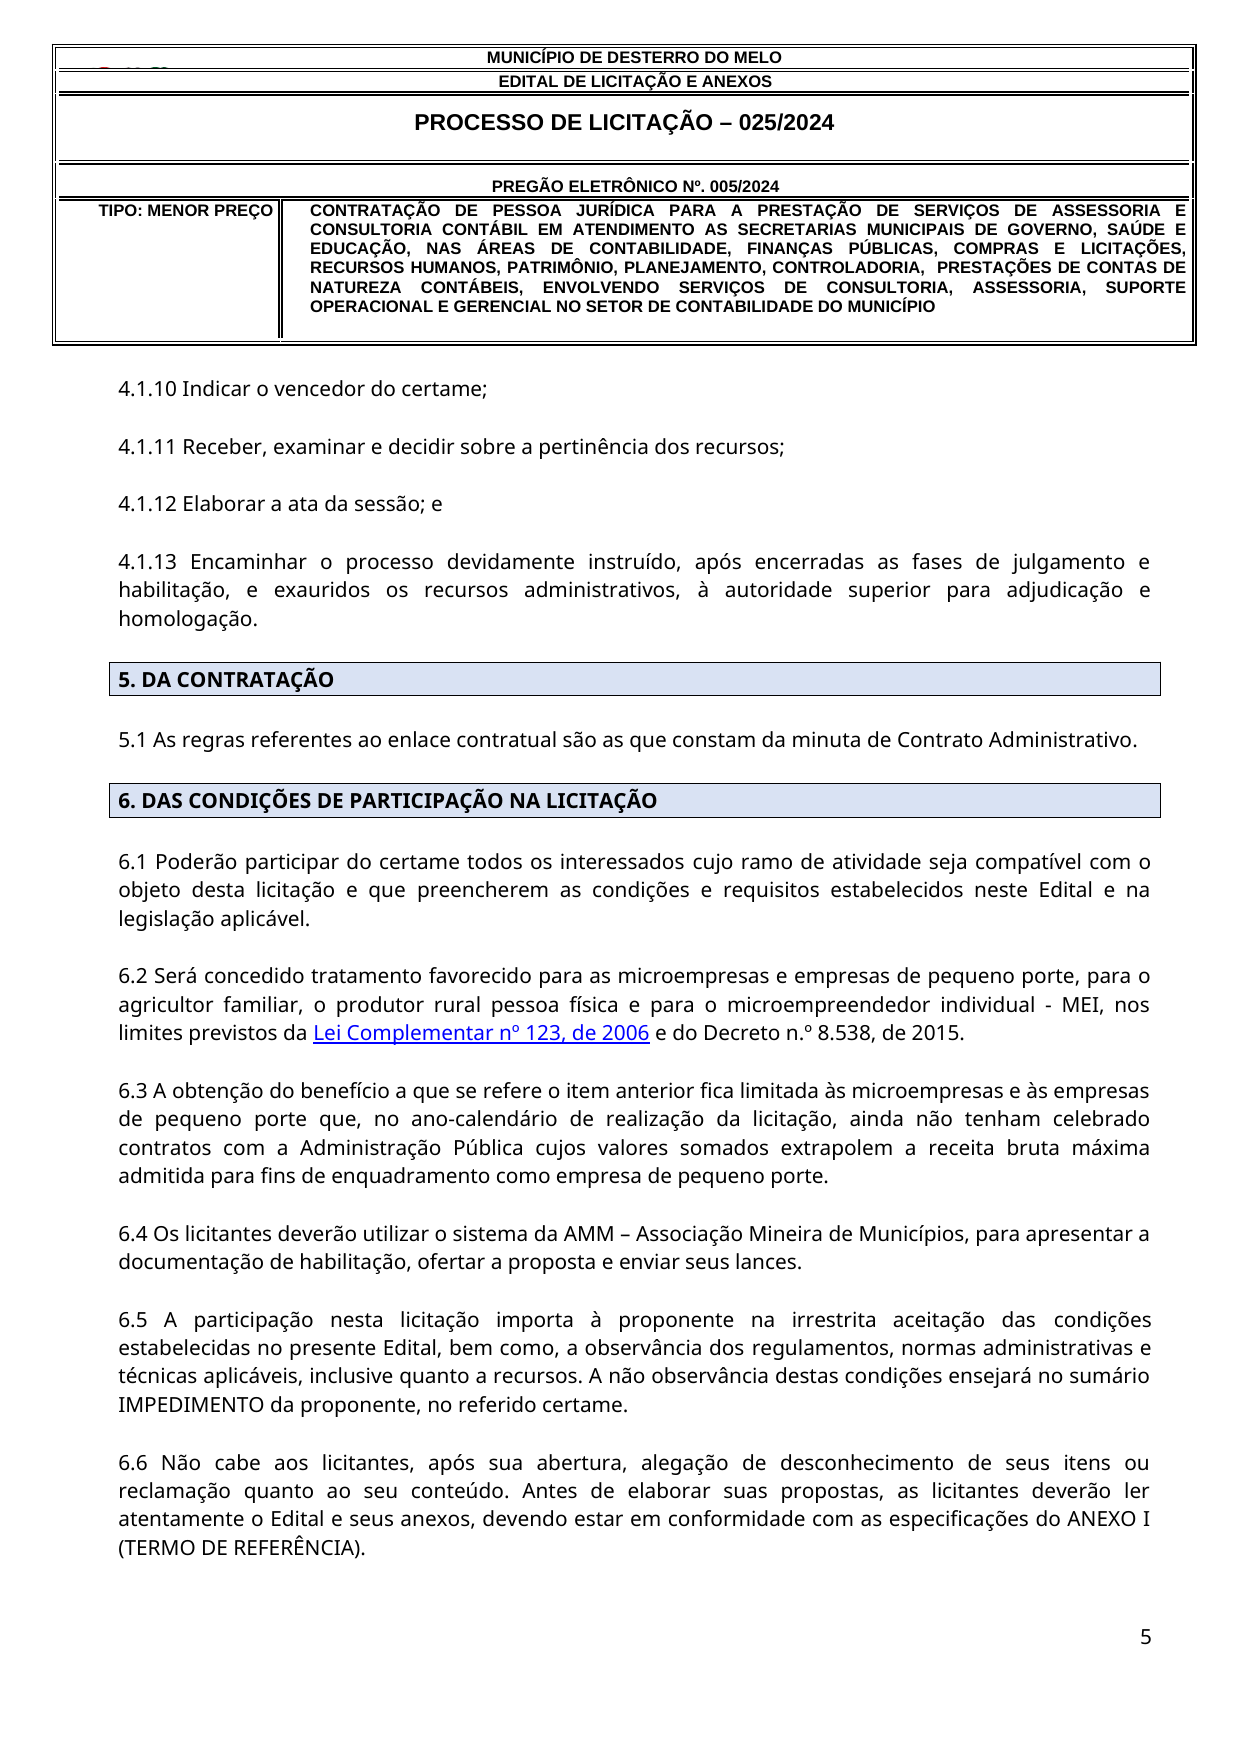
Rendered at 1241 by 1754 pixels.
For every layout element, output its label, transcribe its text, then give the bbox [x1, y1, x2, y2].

text 6.1 Poderão participar do certame todos os interessados cujo ramo de atividade seja compatível com o objeto desta licitação e que preencherem as condições e requisitos estabelecidos neste Edital e na legislação aplicável. [118, 847, 1152, 932]
text 4.1.11 Receber, examinar e decidir sobre a pertinência dos recursos; [118, 432, 1152, 460]
text 4.1.13 Encaminhar o processo devidamente instruído, após encerradas as fases de julgamento e habilitação, e exauridos os recursos administrativos, à autoridade superior para adjudicação e homologação. [118, 547, 1152, 632]
text 6.4 Os licitantes deverão utilizar o sistema da AMM – Associação Mineira de Municípios, para apresentar a documentação de habilitação, ofertar a proposta e enviar seus lances. [118, 1219, 1152, 1276]
text 4.1.12 Elaborar a ata da sessão; e [118, 489, 1152, 518]
text 6.3 A obtenção do benefício a que se refere o item anterior fica limitada às microempresas e às empresas de pequeno porte que, no ano-calendário de realização da licitação, ainda não tenham celebrado contratos com a Administração Pública cujos valores somados extrapolem a receita bruta máxima admitida para fins de enquadramento como empresa de pequeno porte. [118, 1076, 1152, 1189]
text 4.1.10 Indicar o vencedor do certame; [118, 374, 1152, 403]
text 5.1 As regras referentes ao enlace contratual são as que constam da minuta de Contrato Administrativo. [118, 725, 1152, 754]
text 5. DA CONTRATAÇÃO [110, 663, 1160, 695]
text 6.2 Será concedido tratamento favorecido para as microempresas e empresas de pequeno porte, para o agricultor familiar, o produtor rural pessoa física e para o microempreendedor individual - MEI, nos limites previstos da Lei Complementar nº 123, de 2006 e do Decreto n.º 8.538, de 2015. [118, 961, 1152, 1047]
text 6.6 Não cabe aos licitantes, após sua abertura, alegação de desconhecimento de seus itens ou reclamação quanto ao seu conteúdo. Antes de elaborar suas propostas, as licitantes deverão ler atentamente o Edital e seus anexos, devendo estar em conformidade com as especificações do ANEXO I (TERMO DE REFERÊNCIA). [118, 1448, 1152, 1561]
text 6.5 A participação nesta licitação importa à proponente na irrestrita aceitação das condições estabelecidas no presente Edital, bem como, a observância dos regulamentos, normas administrativas e técnicas aplicáveis, inclusive quanto a recursos. A não observância destas condições ensejará no sumário IMPEDIMENTO da proponente, no referido certame. [118, 1305, 1152, 1418]
text 6. DAS CONDIÇÕES DE PARTICIPAÇÃO NA LICITAÇÃO [110, 784, 1160, 817]
